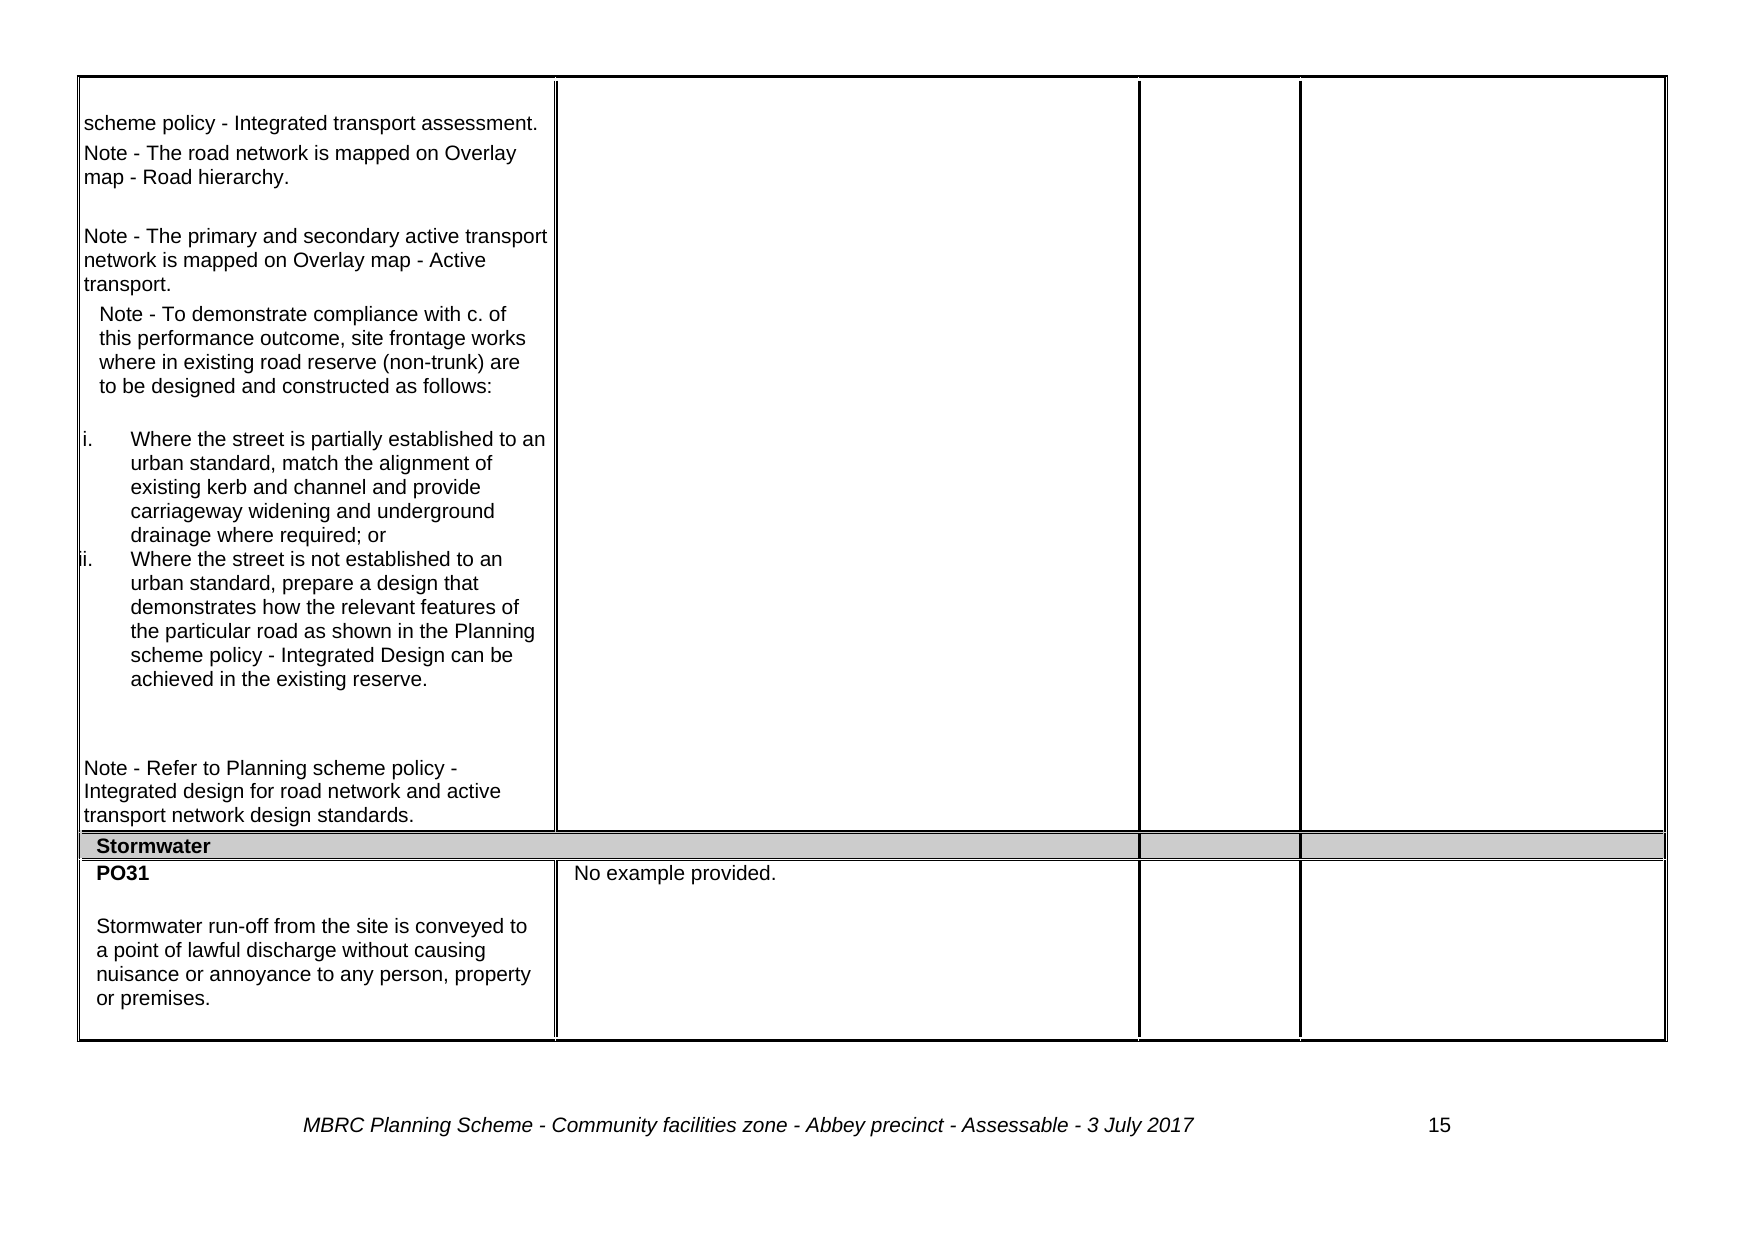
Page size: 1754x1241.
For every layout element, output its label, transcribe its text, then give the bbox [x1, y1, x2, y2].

table_cell [1139, 78, 1300, 830]
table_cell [556, 861, 1139, 1039]
table_cell [1302, 830, 1665, 858]
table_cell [78, 858, 556, 1039]
table_cell [1300, 858, 1666, 1039]
table_cell [1141, 834, 1299, 858]
table_cell Stormwater [80, 830, 1138, 858]
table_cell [80, 77, 556, 830]
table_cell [556, 77, 1139, 830]
table_cell [1139, 861, 1300, 1039]
table_cell [1300, 78, 1664, 830]
